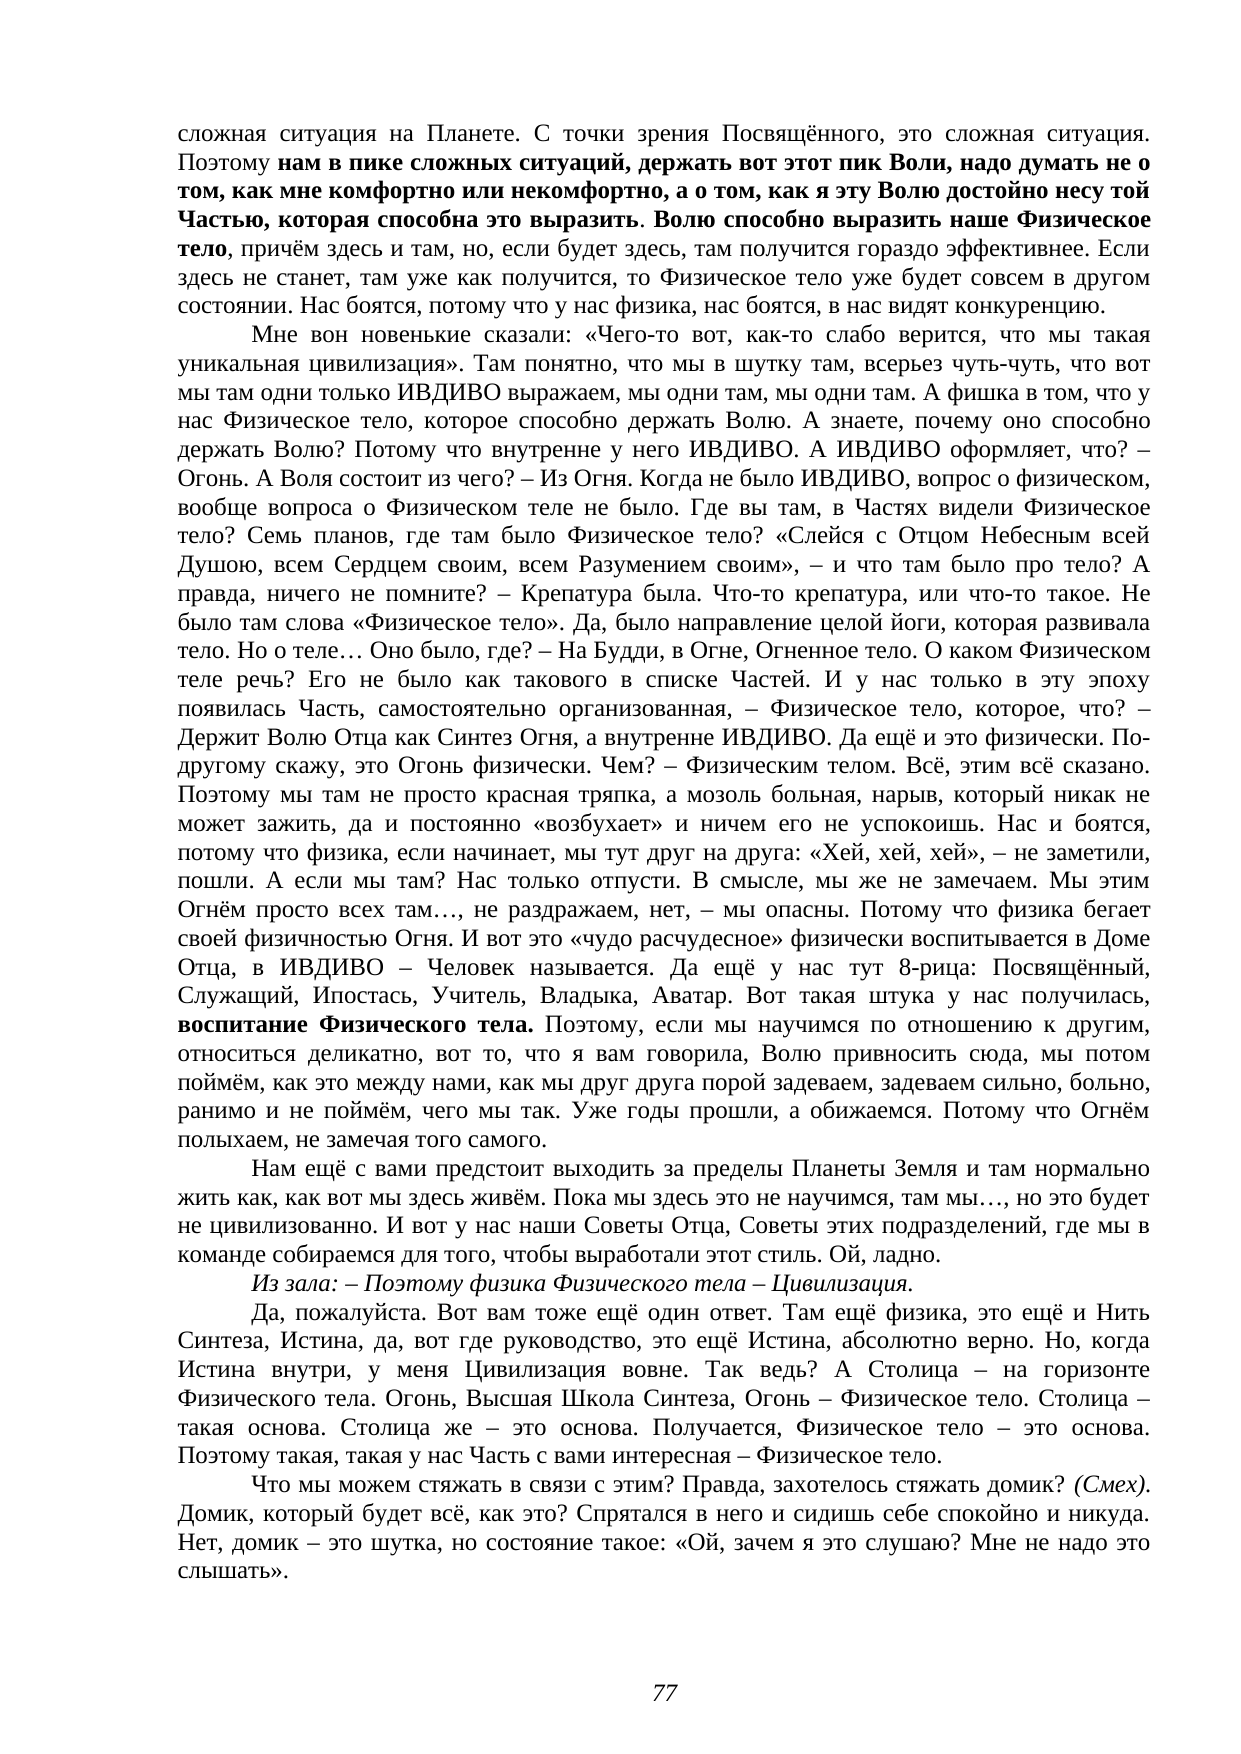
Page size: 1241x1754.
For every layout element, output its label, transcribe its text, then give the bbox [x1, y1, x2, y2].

text Что мы можем стяжать в связи с этим? Правда, захотелось стяжать домик? (Смех). Домик, который будет всё, как это? Спрятался в него и сидишь себе спокойно и никуда. Нет, домик – это шутка, но состояние такое: «Ой, зачем я это слушаю? Мне не надо это слышать». [177, 1469, 1152, 1584]
text Из зала: – Поэтому физика Физического тела – Цивилизация. [177, 1268, 1152, 1297]
text Да, пожалуйста. Вот вам тоже ещё один ответ. Там ещё физика, это ещё и Нить Синтеза, Истина, да, вот где руководство, это ещё Истина, абсолютно верно. Но, когда Истина внутри, у меня Цивилизация вовне. Так ведь? А Столица – на горизонте Физического тела. Огонь, Высшая Школа Синтеза, Огонь – Физическое тело. Столица – такая основа. Столица же – это основа. Получается, Физическое тело – это основа. Поэтому такая, такая у нас Часть с вами интересная – Физическое тело. [177, 1297, 1152, 1469]
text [177, 118, 1152, 319]
text Мне вон новенькие сказали: «Чего-то вот, как-то слабо верится, что мы такая уникальная цивилизация». Там понятно, что мы в шутку там, всерьез чуть-чуть, что вот мы там одни только ИВДИВО выражаем, мы одни там, мы одни там. А фишка в том, что у нас Физическое тело, которое способно держать Волю. А знаете, почему оно способно держать Волю? Потому что внутренне у него ИВДИВО. А ИВДИВО оформляет, что? – Огонь. А Воля состоит из чего? – Из Огня. Когда не было ИВДИВО, вопрос о физическом, вообще вопроса о Физическом теле не было. Где вы там, в Частях видели Физическое тело? Семь планов, где там было Физическое тело? «Слейся с Отцом Небесным всей Душою, всем Сердцем своим, всем Разумением своим», – и что там было про тело? А правда, ничего не помните? – Крепатура была. Что-то крепатура, или что-то такое. Не было там слова «Физическое тело». Да, было направление целой йоги, которая развивала тело. Но о теле… Оно было, где? – На Будди, в Огне, Огненное тело. О каком Физическом теле речь? Его не было как такового в списке Частей. И у нас только в эту эпоху появилась Часть, самостоятельно организованная, – Физическое тело, которое, что? – Держит Волю Отца как Синтез Огня, а внутренне ИВДИВО. Да ещё и это физически. По-другому скажу, это Огонь физически. Чем? – Физическим телом. Всё, этим всё сказано. Поэтому мы там не просто красная тряпка, а мозоль больная, нарыв, который никак не может зажить, да и постоянно «возбухает» и ничем его не успокоишь. Нас и боятся, потому что физика, если начинает, мы тут друг на друга: «Хей, хей, хей», – не заметили, пошли. А если мы там? Нас только отпусти. В смысле, мы же не замечаем. Мы этим Огнём просто всех там…, не раздражаем, нет, – мы опасны. Потому что физика бегает своей физичностью Огня. И вот это «чудо расчудесное» физически воспитывается в Доме Отца, в ИВДИВО – Человек называется. Да ещё у нас тут 8-рица: Посвящённый, Служащий, Ипостась, Учитель, Владыка, Аватар. Вот такая штука у нас получилась, воспитание Физического тела. Поэтому, если мы научимся по отношению к другим, относиться деликатно, вот то, что я вам говорила, Волю привносить сюда, мы потом поймём, как это между нами, как мы друг друга порой задеваем, задеваем сильно, больно, ранимо и не поймём, чего мы так. Уже годы прошли, а обижаемся. Потому что Огнём полыхаем, не замечая того самого. [177, 319, 1152, 1153]
text Нам ещё с вами предстоит выходить за пределы Планеты Земля и там нормально жить как, как вот мы здесь живём. Пока мы здесь это не научимся, там мы…, но это будет не цивилизованно. И вот у нас наши Советы Отца, Советы этих подразделений, где мы в команде собираемся для того, чтобы выработали этот стиль. Ой, ладно. [177, 1153, 1152, 1268]
